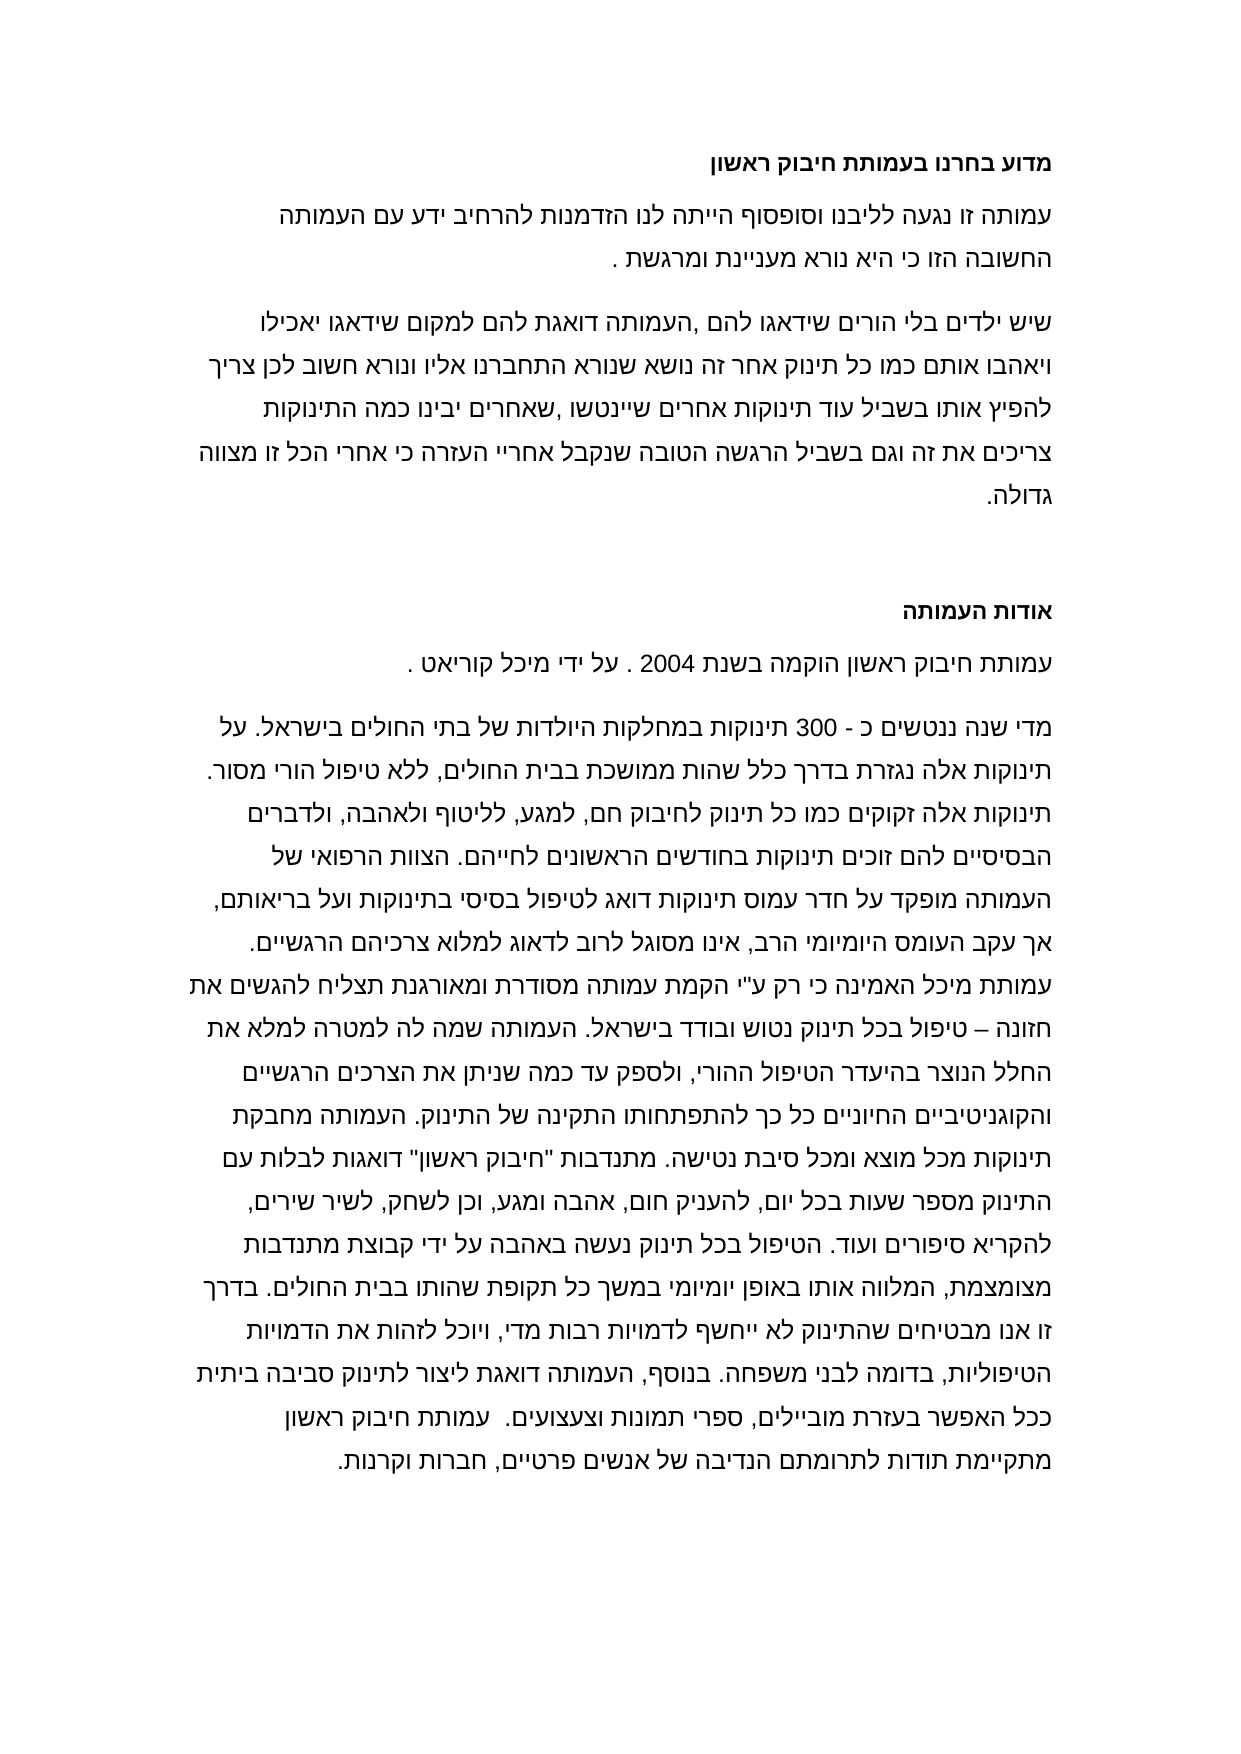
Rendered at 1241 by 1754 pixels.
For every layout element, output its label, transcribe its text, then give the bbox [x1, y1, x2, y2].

text מדוע בחרנו בעמותת חיבוק ראשון [187, 150, 1053, 176]
text שיש ילדים בלי הורים שידאגו להם ,העמותה דואגת להם למקום שידאגו יאכילו ויאהבו אותם כמו כל תינוק אחר זה נושא שנורא התחברנו אליו ונורא חשוב לכן צריך להפיץ אותו בשביל עוד תינוקות אחרים שיינטשו ,שאחרים יבינו כמה התינוקות צריכים את זה וגם בשביל הרגשה הטובה שנקבל אחריי העזרה כי אחרי הכל זו מצווה גדולה. [187, 308, 1053, 509]
text מדי שנה ננטשים כ - 300 תינוקות במחלקות היולדות של בתי החולים בישראל. על תינוקות אלה נגזרת בדרך כלל שהות ממושכת בבית החולים, ללא טיפול הורי מסור. תינוקות אלה זקוקים כמו כל תינוק לחיבוק חם, למגע, לליטוף ולאהבה, ולדברים הבסיסיים להם זוכים תינוקות בחודשים הראשונים לחייהם. הצוות הרפואי של העמותה מופקד על חדר עמוס תינוקות דואג לטיפול בסיסי בתינוקות ועל בריאותם, אך עקב העומס היומיומי הרב, אינו מסוגל לרוב לדאוג למלוא צרכיהם הרגשיים. עמותת מיכל האמינה כי רק ע"י הקמת עמותה מסודרת ומאורגנת תצליח להגשים את חזונה – טיפול בכל תינוק נטוש ובודד בישראל. העמותה שמה לה למטרה למלא את החלל הנוצר בהיעדר הטיפול ההורי, ולספק עד כמה שניתן את הצרכים הרגשיים והקוגניטיביים החיוניים כל כך להתפתחותו התקינה של התינוק. העמותה מחבקת תינוקות מכל מוצא ומכל סיבת נטישה. מתנדבות "חיבוק ראשון" דואגות לבלות עם התינוק מספר שעות בכל יום, להעניק חום, אהבה ומגע, וכן לשחק, לשיר שירים, להקריא סיפורים ועוד. הטיפול בכל תינוק נעשה באהבה על ידי קבוצת מתנדבות מצומצמת, המלווה אותו באופן יומיומי במשך כל תקופת שהותו בבית החולים. בדרך זו אנו מבטיחים שהתינוק לא ייחשף לדמויות רבות מדי, ויוכל לזהות את הדמויות הטיפוליות, בדומה לבני משפחה. בנוסף, העמותה דואגת ליצור לתינוק סביבה ביתית ככל האפשר בעזרת מוביילים, ספרי תמונות וצעצועים. עמותת חיבוק ראשון מתקיימת תודות לתרומתם הנדיבה של אנשים פרטיים, חברות וקרנות. [187, 713, 1053, 1474]
text עמותה זו נגעה לליבנו וסופסוף הייתה לנו הזדמנות להרחיב ידע עם העמותה החשובה הזו כי היא נורא מעניינת ומרגשת . [187, 201, 1053, 273]
text עמותת חיבוק ראשון הוקמה בשנת 2004 . על ידי מיכל קוריאט . [187, 649, 1053, 677]
text אודות העמותה [187, 598, 1053, 624]
